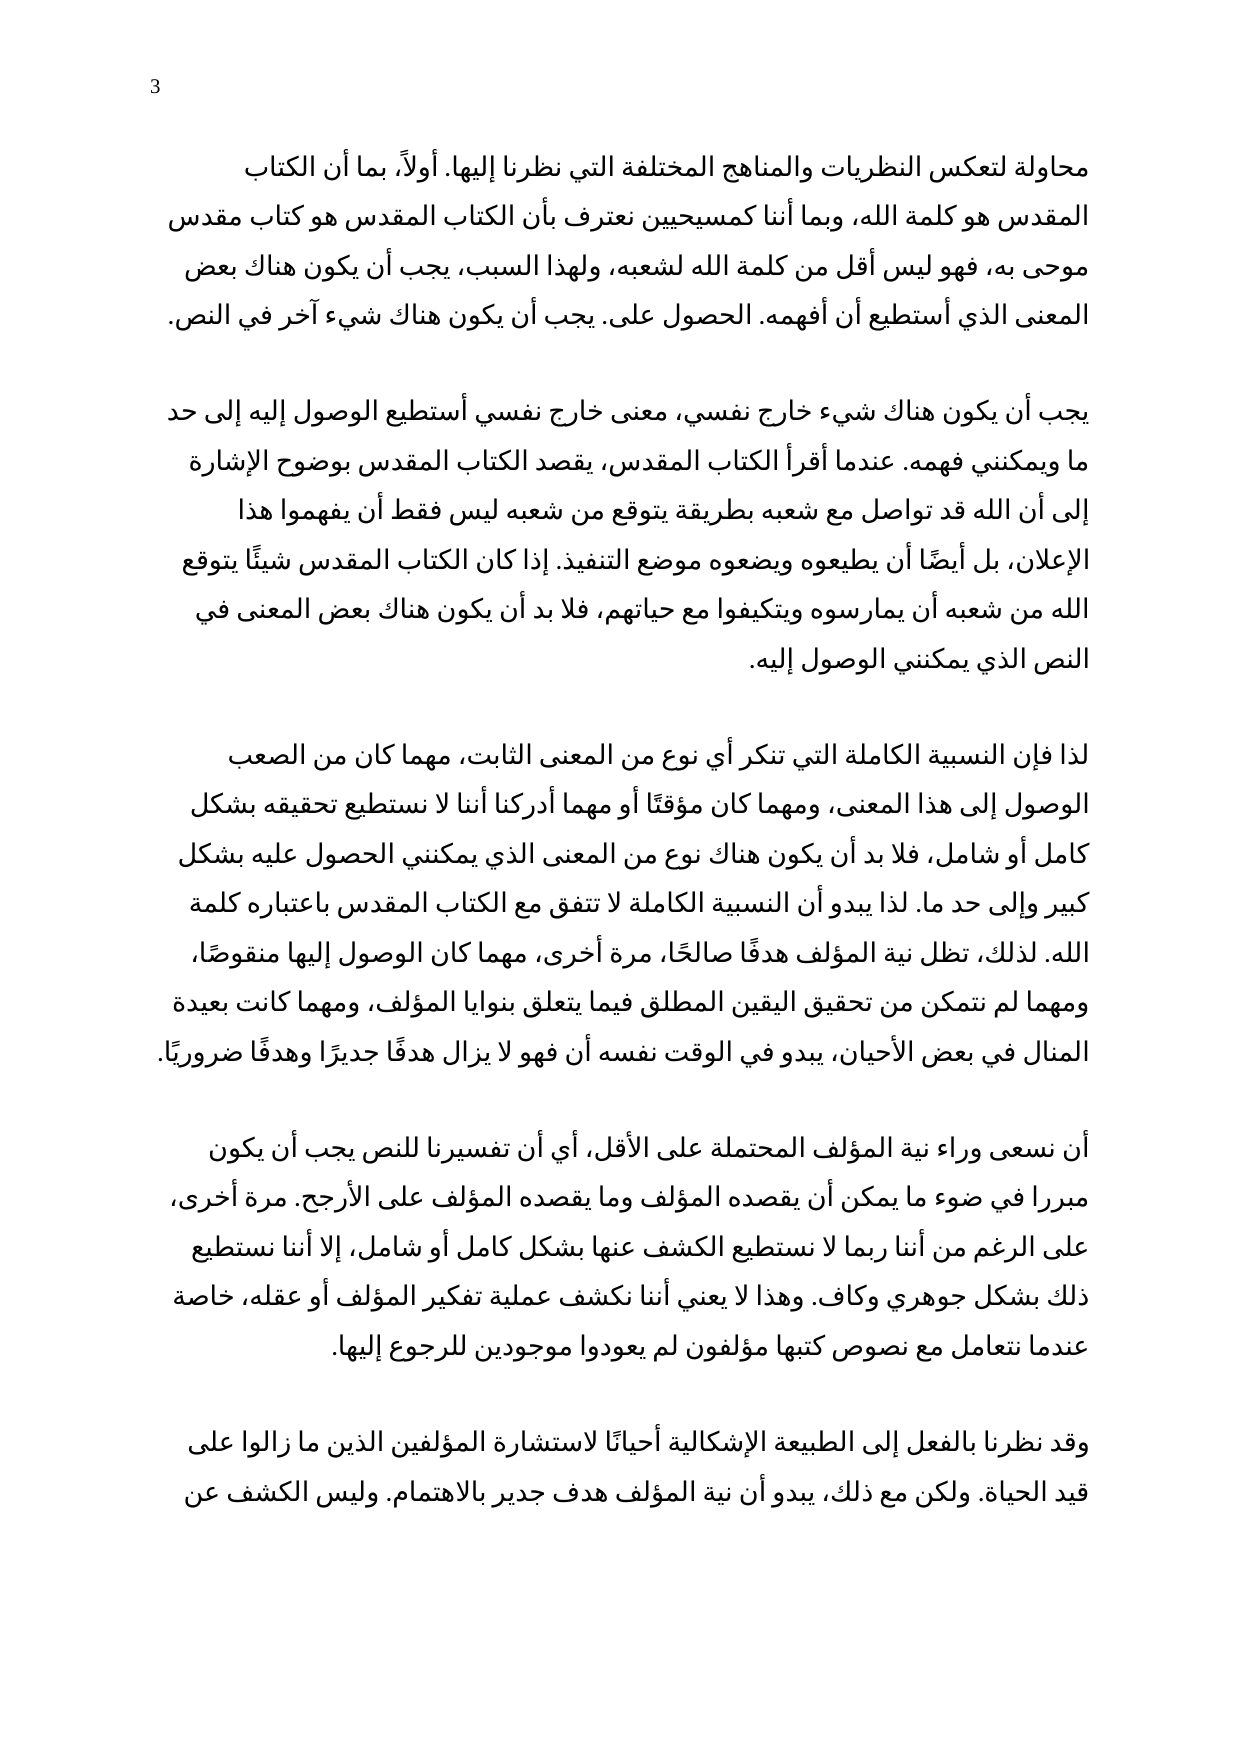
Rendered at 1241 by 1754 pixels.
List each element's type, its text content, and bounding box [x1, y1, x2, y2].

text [150, 1425, 1090, 1508]
text أن نسعى وراء نية المؤلف المحتملة على الأقل، أي أن تفسيرنا للنص يجب أن يكون مبررا في ضوء ما يمكن أن يقصده المؤلف وما يقصده المؤلف على الأرجح. مرة أخرى، على الرغم من أننا ربما لا نستطيع الكشف عنها بشكل كامل أو شامل، إلا أننا نستطيع ذلك بشكل جوهري وكاف. وهذا لا يعني أننا نكشف عملية تفكير المؤلف أو عقله، خاصة عندما نتعامل مع نصوص كتبها مؤلفون لم يعودوا موجودين للرجوع إليها. [150, 1131, 1090, 1362]
text لذا فإن النسبية الكاملة التي تنكر أي نوع من المعنى الثابت، مهما كان من الصعب الوصول إلى هذا المعنى، ومهما كان مؤقتًا أو مهما أدركنا أننا لا نستطيع تحقيقه بشكل كامل أو شامل، فلا بد أن يكون هناك نوع من المعنى الذي يمكنني الحصول عليه بشكل كبير وإلى حد ما. لذا يبدو أن النسبية الكاملة لا تتفق مع الكتاب المقدس باعتباره كلمة الله. لذلك، تظل نية المؤلف هدفًا صالحًا، مرة أخرى، مهما كان الوصول إليها منقوصًا، ومهما لم نتمكن من تحقيق اليقين المطلق فيما يتعلق بنوايا المؤلف، ومهما كانت بعيدة المنال في بعض الأحيان، يبدو في الوقت نفسه أن فهو لا يزال هدفًا جديرًا وهدفًا ضروريًا. [150, 738, 1090, 1068]
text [150, 150, 1090, 331]
text يجب أن يكون هناك شيء خارج نفسي، معنى خارج نفسي أستطيع الوصول إليه إلى حد ما ويمكنني فهمه. عندما أقرأ الكتاب المقدس، يقصد الكتاب المقدس بوضوح الإشارة إلى أن الله قد تواصل مع شعبه بطريقة يتوقع من شعبه ليس فقط أن يفهموا هذا الإعلان، بل أيضًا أن يطيعوه ويضعوه موضع التنفيذ. إذا كان الكتاب المقدس شيئًا يتوقع الله من شعبه أن يمارسوه ويتكيفوا مع حياتهم، فلا بد أن يكون هناك بعض المعنى في النص الذي يمكنني الوصول إليه. [150, 394, 1090, 675]
